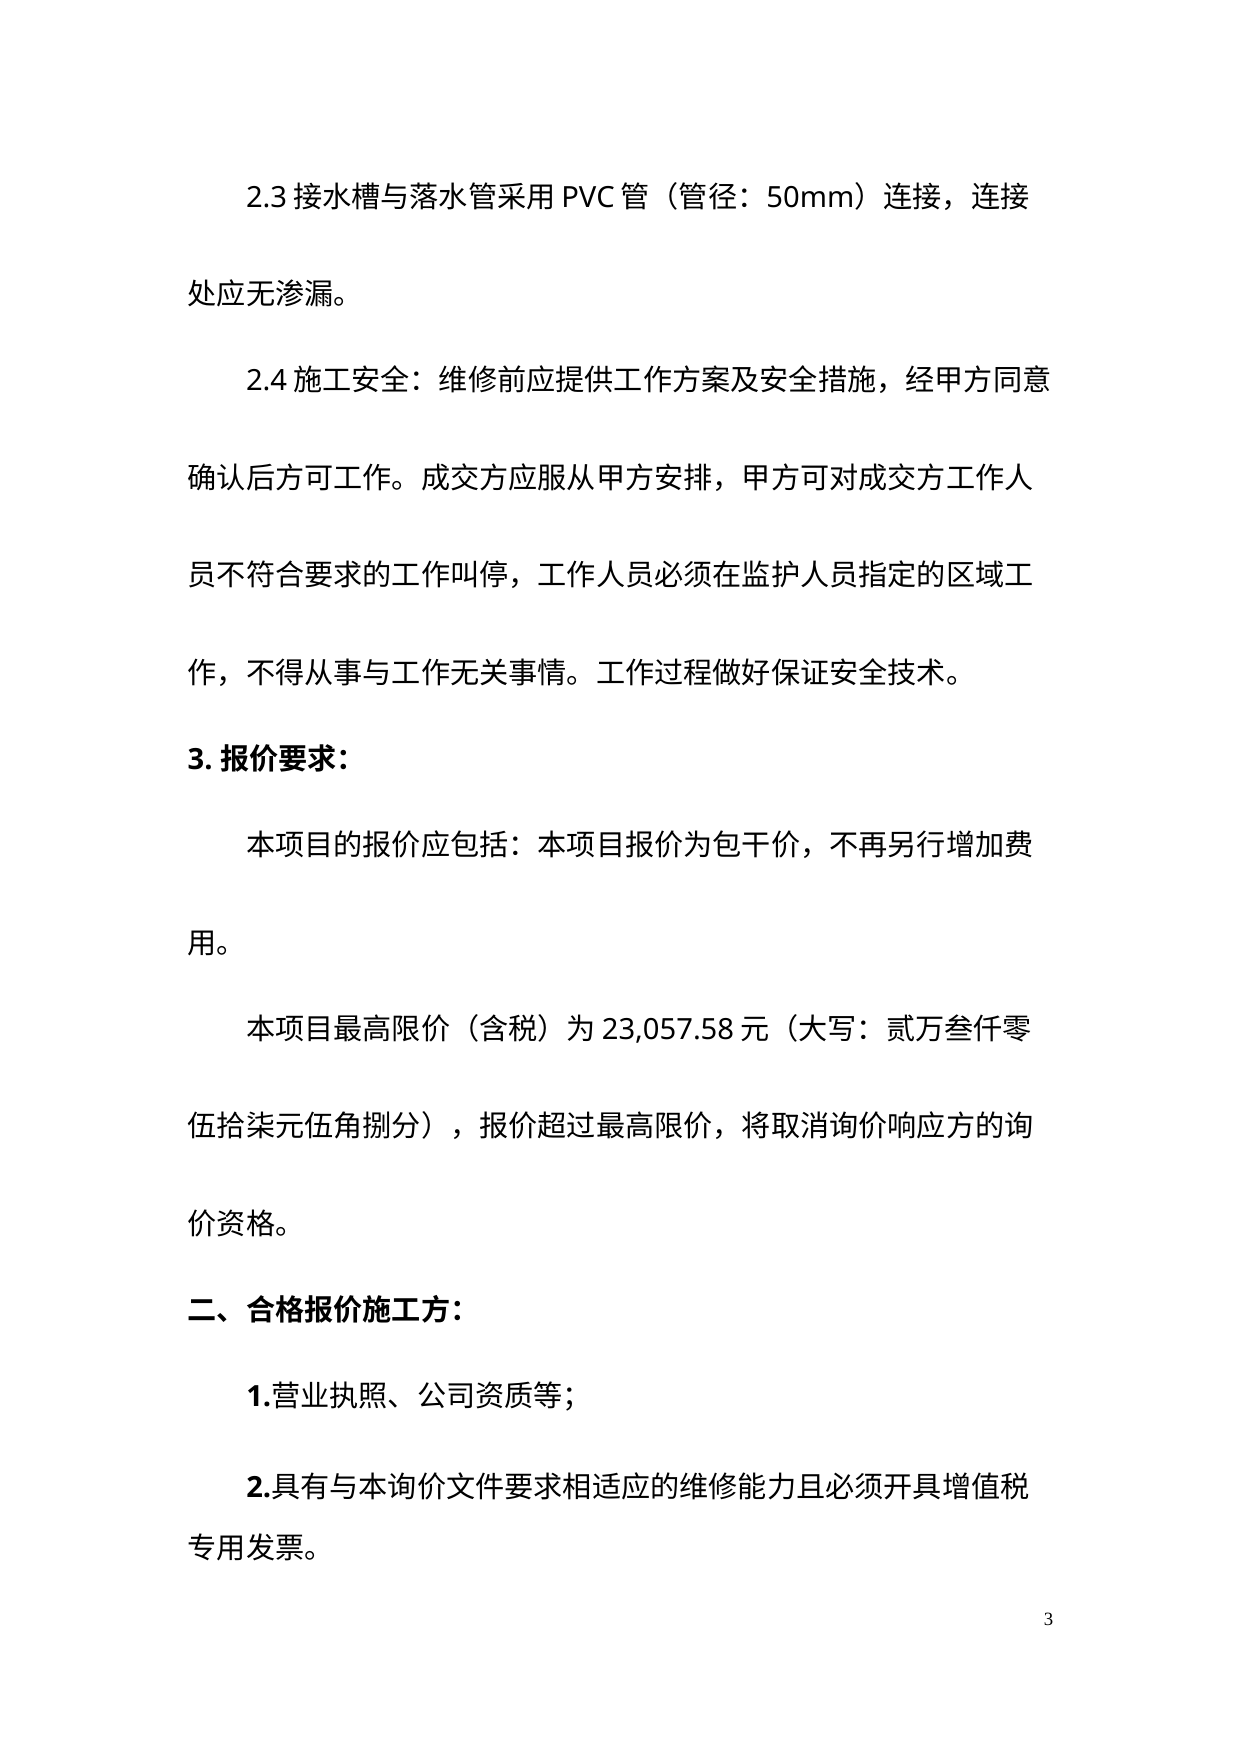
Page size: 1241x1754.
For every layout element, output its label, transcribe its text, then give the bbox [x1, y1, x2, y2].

list 报价要求： [187, 724, 1053, 789]
text 2.4施工安全：维修前应提供工作方案及安全措施，经甲方同意确认后方可工作。成交方应服从甲方安排，甲方可对成交方工作人员不符合要求的工作叫停，工作人员必须在监护人员指定的区域工作，不得从事与工作无关事情。工作过程做好保证安全技术。 [187, 346, 1053, 703]
text 2.具有与本询价文件要求相适应的维修能力且必须开具增值税专用发票。 [187, 1447, 1053, 1571]
text 二、合格报价施工方： [187, 1275, 1053, 1340]
text 本项目最高限价（含税）为23,057.58元（大写：贰万叁仟零伍拾柒元伍角捌分），报价超过最高限价，将取消询价响应方的询价资格。 [187, 994, 1053, 1254]
list 本项目的报价应包括：本项目报价为包干价，不再另行增加费用。 [187, 810, 1053, 973]
text 1.营业执照、公司资质等； [187, 1361, 1053, 1426]
text 2.3接水槽与落水管采用PVC管（管径：50mm）连接，连接处应无渗漏。 [187, 162, 1053, 324]
